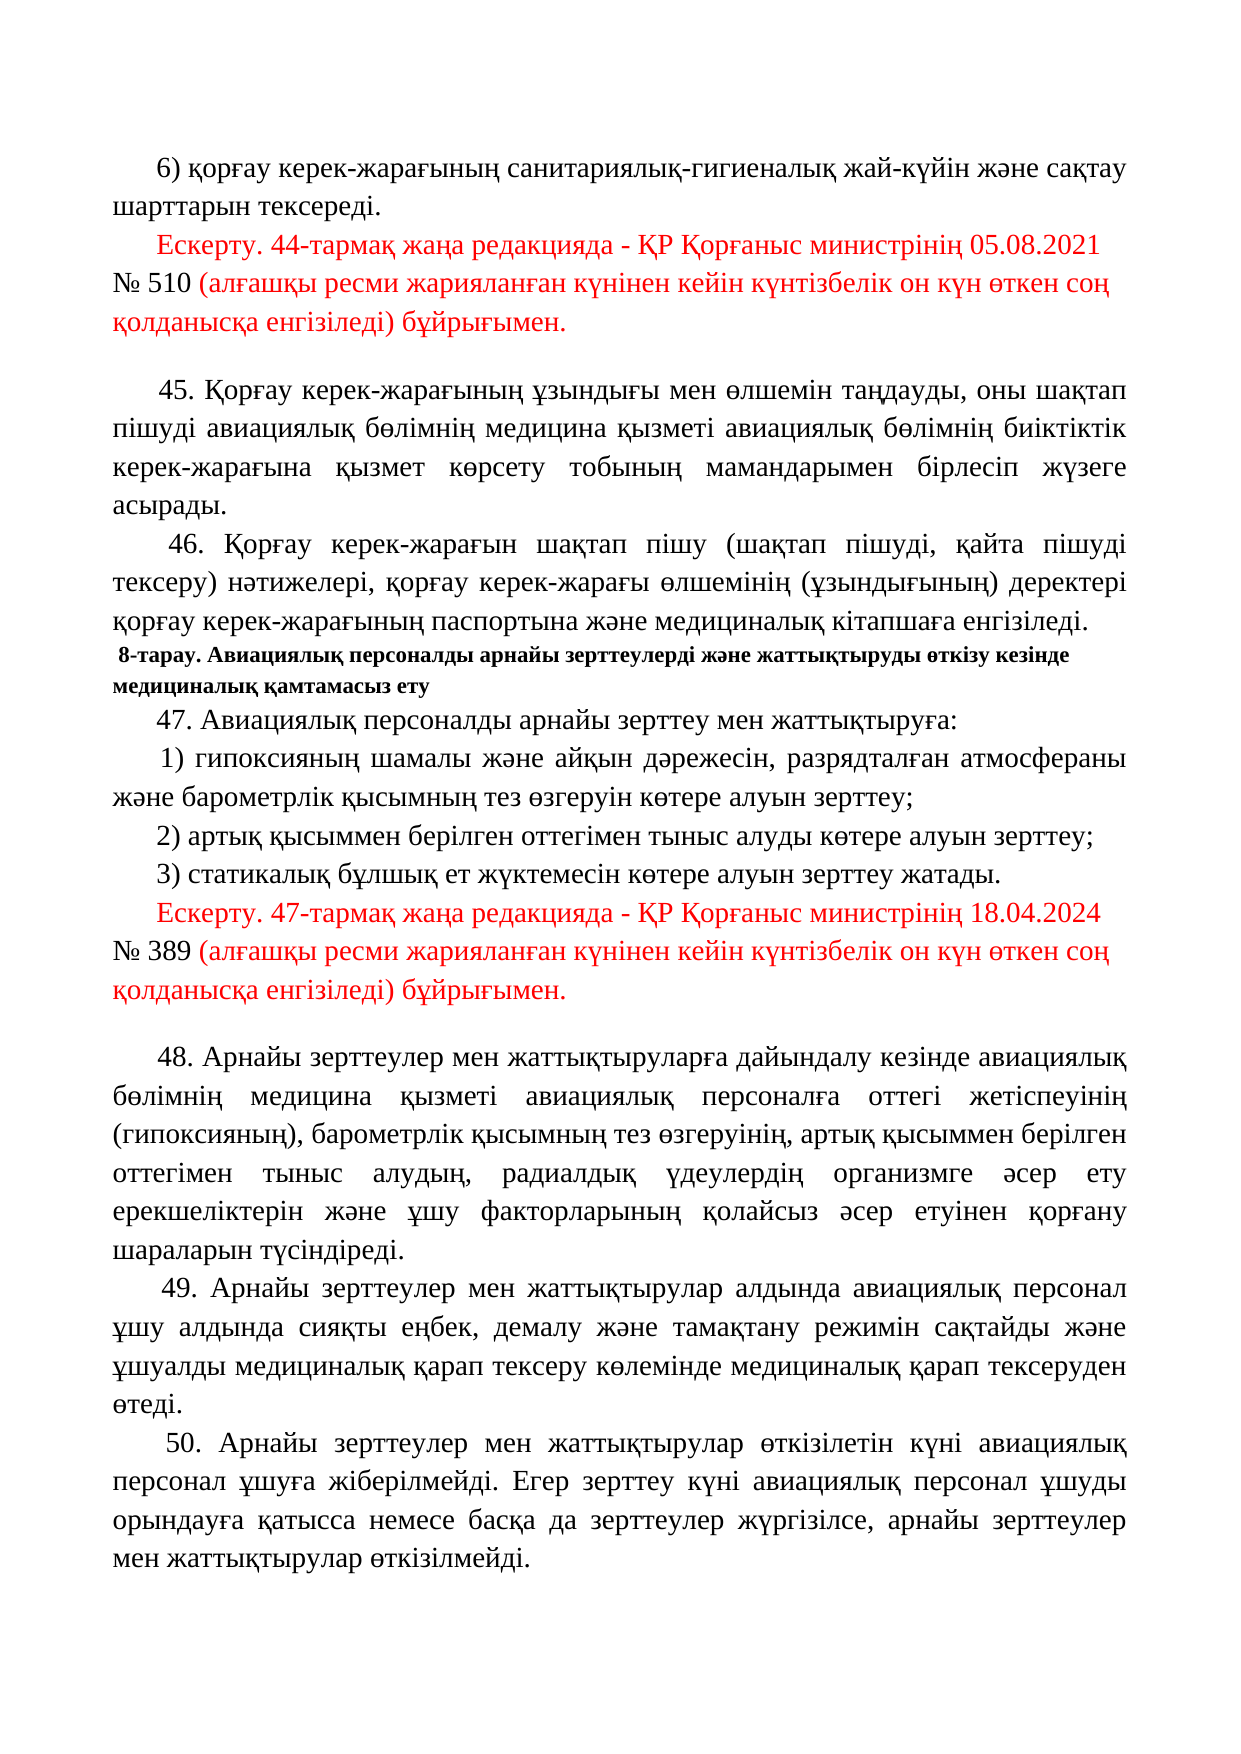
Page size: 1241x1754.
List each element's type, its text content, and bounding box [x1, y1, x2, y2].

text 2) артық қысыммен берілген оттегімен тыныс алуды көтере алуын зерттеу; [112, 818, 1128, 851]
text Ескерту. 44-тармақ жаңа редакцияда - ҚР Қорғаныс министрінің 05.08.2021 № 510 (алғашқы ресми жарияланған күнінен кейін күнтізбелік он күн өткен соң қолданысқа енгізіледі) бұйрығымен. [112, 227, 1128, 368]
text 3) статикалық бұлшық ет жүктемесін көтере алуын зерттеу жатады. [112, 856, 1128, 890]
text 45. Қорғау керек-жарағының ұзындығы мен өлшемін таңдауды, оны шақтап пішуді авиациялық бөлімнің медицина қызметі авиациялық бөлімнің биіктіктік керек-жарағына қызмет көрсету тобының мамандарымен бірлесіп жүзеге асырады. [112, 372, 1128, 521]
text 47. Авиациялық персоналды арнайы зерттеу мен жаттықтыруға: [112, 702, 1128, 736]
text 6) қорғау керек-жарағының санитариялық-гигиеналық жай-күйін және сақтау шарттарын тексереді. [112, 150, 1128, 222]
text 48. Арнайы зерттеулер мен жаттықтыруларға дайындалу кезінде авиациялық бөлімнің медицина қызметі авиациялық персоналға оттегі жетіспеуінің (гипоксияның), барометрлік қысымның тез өзгеруінің, артық қысыммен берілген оттегімен тыныс алудың, радиалдық үдеулердің организмге әсер ету ерекшеліктерін және ұшу факторларының қолайсыз әсер етуінен қорғану шараларын түсіндіреді. [112, 1039, 1128, 1266]
text 46. Қорғау керек-жарағын шақтап пішу (шақтап пішуді, қайта пішуді тексеру) нәтижелері, қорғау керек-жарағы өлшемінің (ұзындығының) деректері қорғау керек-жарағының паспортына және медициналық кітапшаға енгізіледі. [112, 526, 1128, 637]
text 49. Арнайы зерттеулер мен жаттықтырулар алдында авиациялық персонал ұшу алдында сияқты еңбек, демалу және тамақтану режимін сақтайды және ұшуалды медициналық қарап тексеру көлемінде медициналық қарап тексеруден өтеді. [112, 1271, 1128, 1420]
text Ескерту. 47-тармақ жаңа редакцияда - ҚР Қорғаныс министрінің 18.04.2024 № 389 (алғашқы ресми жарияланған күнінен кейін күнтізбелік он күн өткен соң қолданысқа енгізіледі) бұйрығымен. [112, 895, 1128, 1036]
text 1) гипоксияның шамалы және айқын дәрежесін, разрядталған атмосфераны және барометрлік қысымның тез өзгеруін көтере алуын зерттеу; [112, 741, 1128, 813]
text 8-тарау. Авиациялық персоналды арнайы зерттеулерді және жаттықтыруды өткізу кезінде медициналық қамтамасыз ету [112, 642, 1128, 698]
text 50. Арнайы зерттеулер мен жаттықтырулар өткізілетін күні авиациялық персонал ұшуға жіберілмейді. Егер зерттеу күні авиациялық персонал ұшуды орындауға қатысса немесе басқа да зерттеулер жүргізілсе, арнайы зерттеулер мен жаттықтырулар өткізілмейді. [112, 1425, 1128, 1574]
